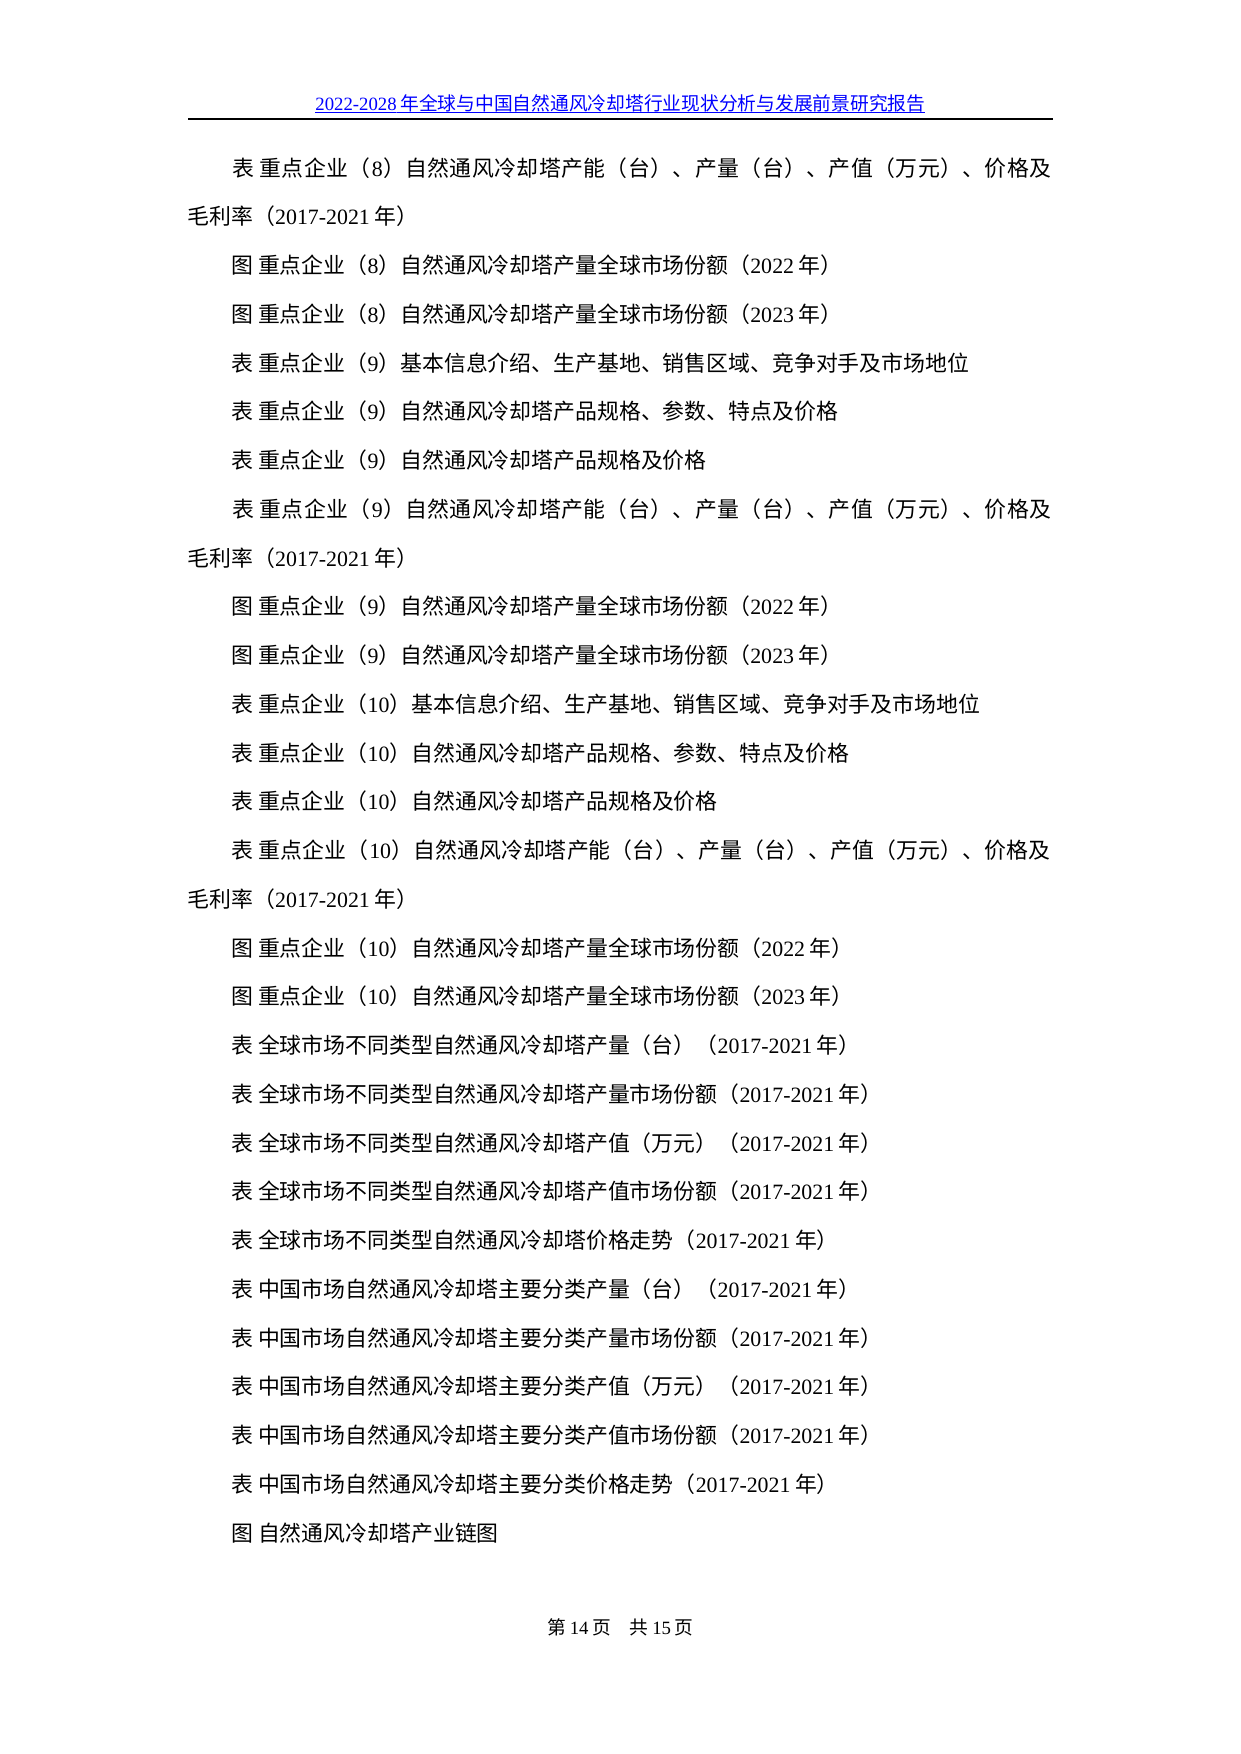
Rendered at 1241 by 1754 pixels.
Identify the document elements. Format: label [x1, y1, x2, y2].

text [187, 150, 1053, 1548]
